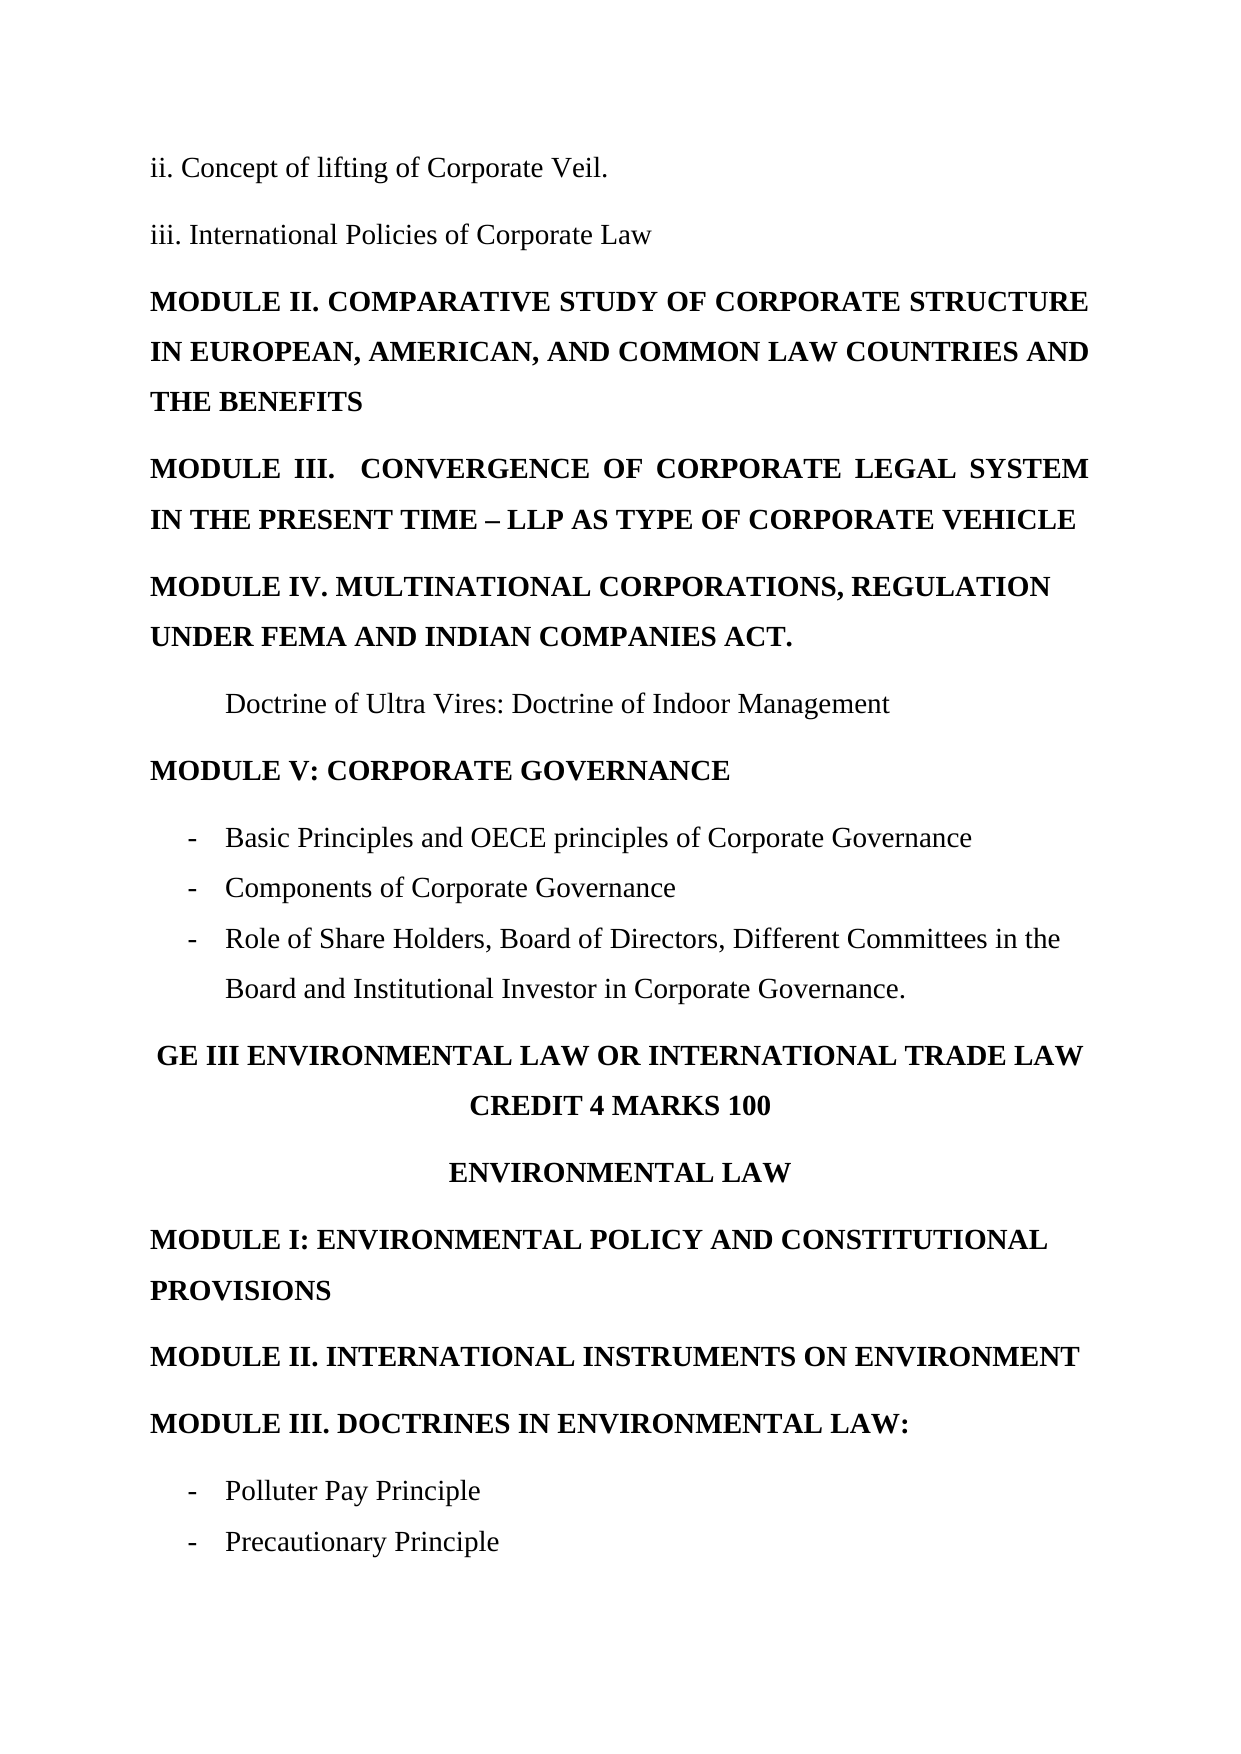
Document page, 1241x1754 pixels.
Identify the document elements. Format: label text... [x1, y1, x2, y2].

text MODULE I: ENVIRONMENTAL POLICY AND CITUTIONAL PROVISIONS [150, 1222, 1090, 1306]
list Polluter Pay Principle [187, 1473, 1090, 1507]
text Doctrine of Ultra Vires: Doctrine of Indoor Management [150, 686, 1090, 720]
list Basic Principles and OECE principles of Corporate Governance [187, 820, 1090, 854]
text MODULE II. INTERNATIONAL INSTRUMENTS ON ENVIRONMENT [150, 1339, 1090, 1373]
text MODULE II. COMPARATIVE STUDY OF CORPORATE STRUCTURE IN EUROPEAN, AMERICAN, AND COMMON LAW COUNTRIES AND THE BENEFITS [150, 284, 1090, 418]
text ii. Concept of lifting of Corporate Veil. [150, 150, 1090, 183]
text ENVIRONMENTAL LAW [150, 1155, 1090, 1189]
text iii. International Policies of Corporate Law [150, 217, 1090, 251]
text MODULE IV. MULTINATIONAL CORPORATIONS, REGULATION UNDER FEMA AND INDIAN COMPANIES ACT. [150, 569, 1090, 653]
list Precautionary Principle [187, 1524, 1090, 1557]
text MODULE V: CORPORATE GOVERNANCE [150, 753, 1090, 787]
text MODULE III. DOCTRINES IN ENVIRONMENTAL LAW: [150, 1407, 1090, 1440]
text GE III ENVIRONMENTAL LAW OR INTERNATIONAL TRADE LAW CREDIT 4 MARKS 100 [150, 1038, 1090, 1122]
list Components of Corporate Governance [187, 870, 1090, 904]
text MODULE III. CONVERGENCE OF CORPORATE LEGAL SYSTEM IN THE PRESENT TIME – LLP AS TYPE OF CORPORATE VEHICLE [150, 452, 1090, 535]
list Role of Share Holders, Board of Directors, Different Committees in the Board and Institutional Investor in Corporate Governance. [187, 921, 1090, 1004]
